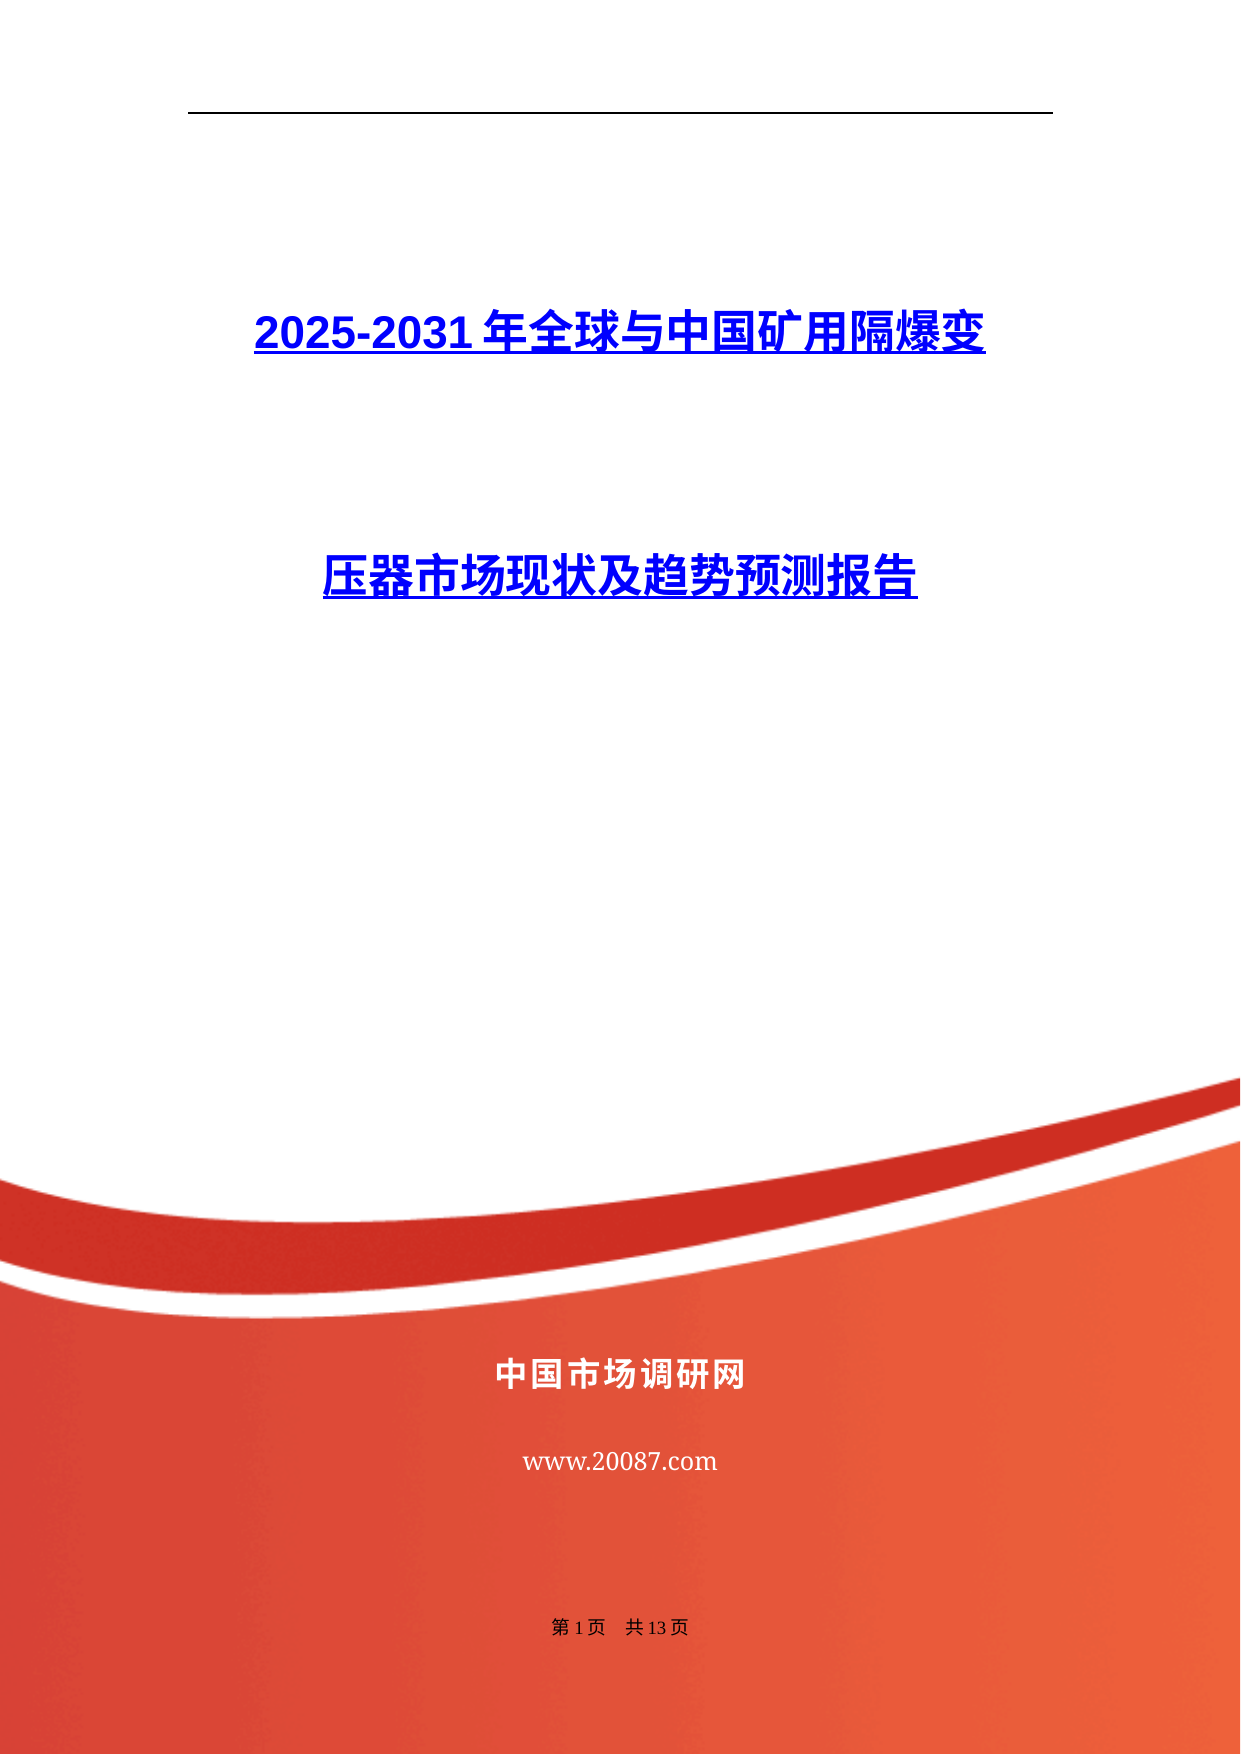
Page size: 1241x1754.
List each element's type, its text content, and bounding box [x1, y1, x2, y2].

table_header 2025-2031年全球与中国矿用隔爆变压器市场现状及趋势预测报告 [188, 207, 1053, 773]
picture [0, 1006, 1241, 1754]
subtitle 中国市场调研网 [187, 1339, 1053, 1404]
text www.20087.com [187, 1428, 1053, 1493]
